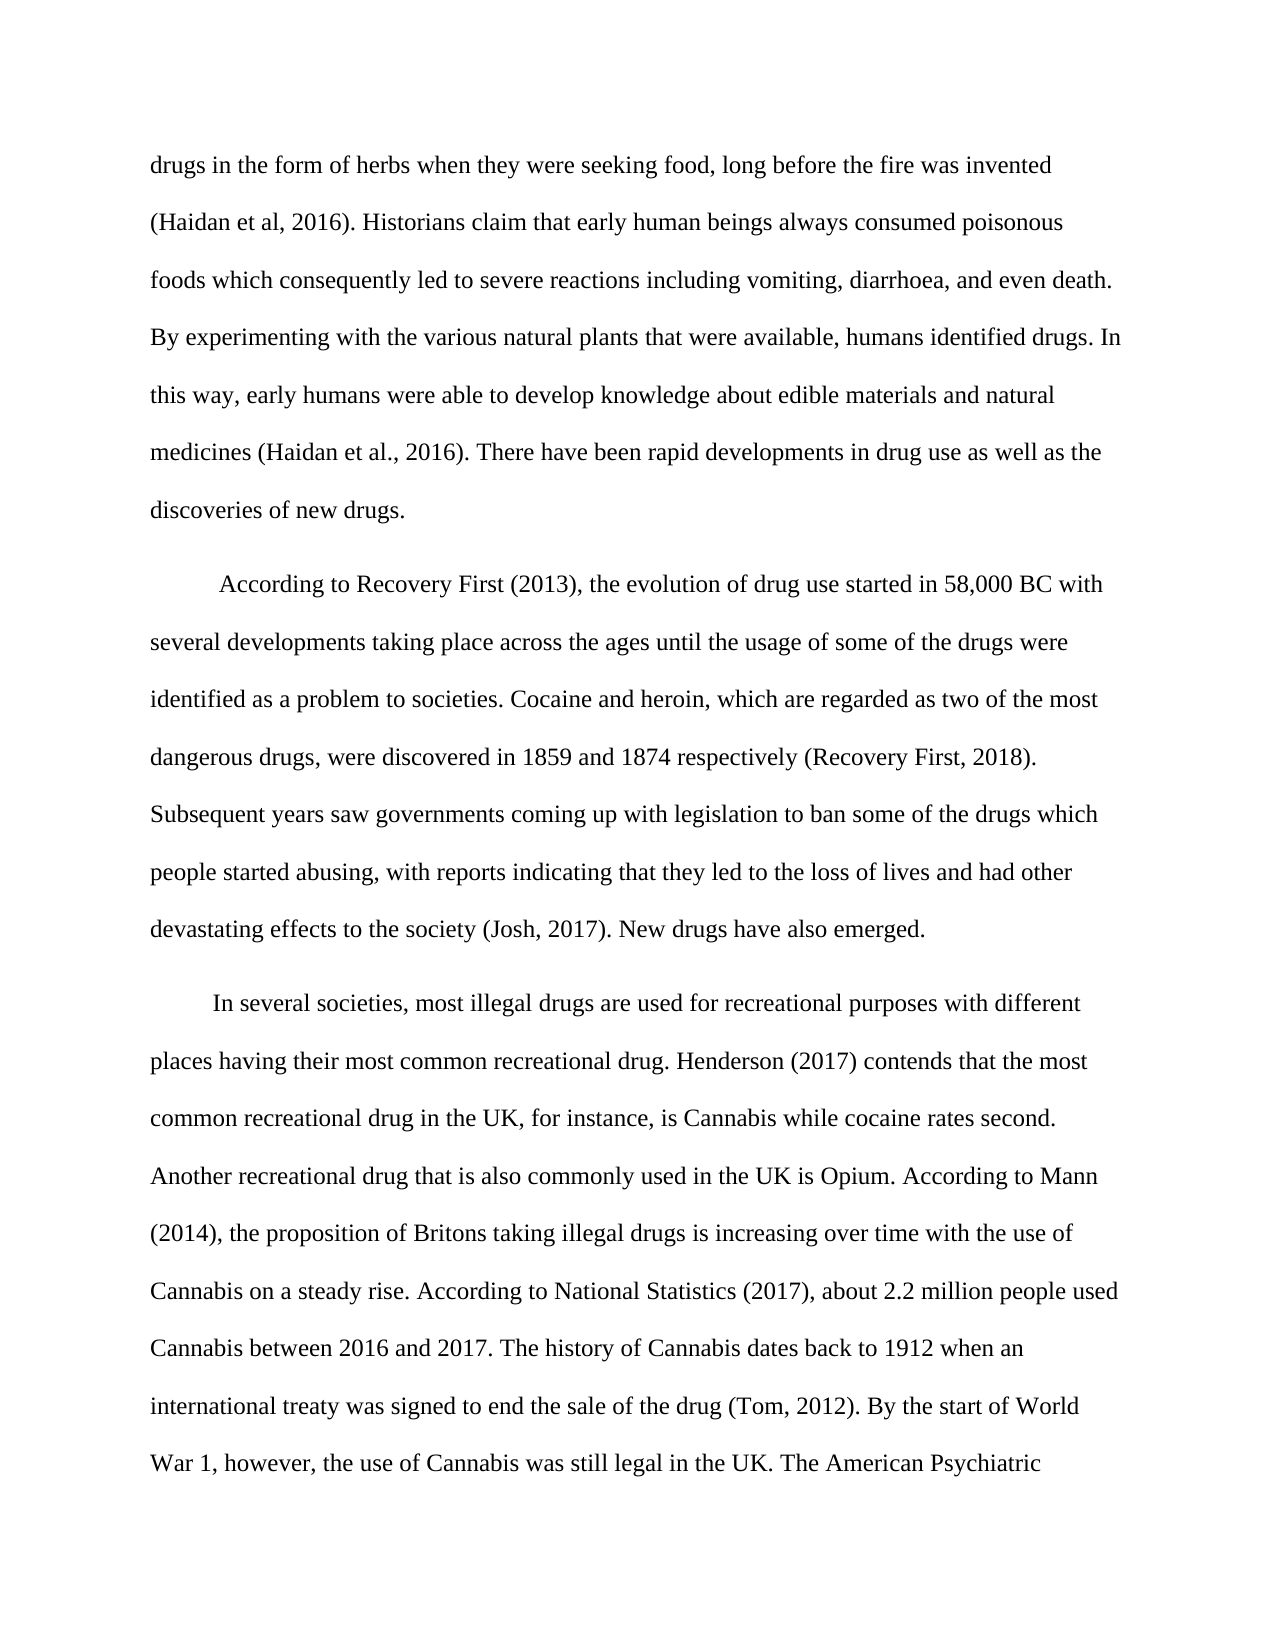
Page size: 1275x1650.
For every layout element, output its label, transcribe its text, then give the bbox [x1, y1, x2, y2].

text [150, 988, 1125, 1477]
text According to Recovery First (2013), the evolution of drug use started in 58,000 BC with several developments taking place across the ages until the usage of some of the drugs were identified as a problem to societies. Cocaine and heroin, which are regarded as two of the most dangerous drugs, were discovered in 1859 and 1874 respectively (Recovery First, 2018). Subsequent years saw governments coming up with legislation to ban some of the drugs which people started abusing, with reports indicating that they led to the loss of lives and had other devastating effects to the society (Josh, 2017). New drugs have also emerged. [150, 569, 1125, 943]
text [150, 150, 1125, 524]
